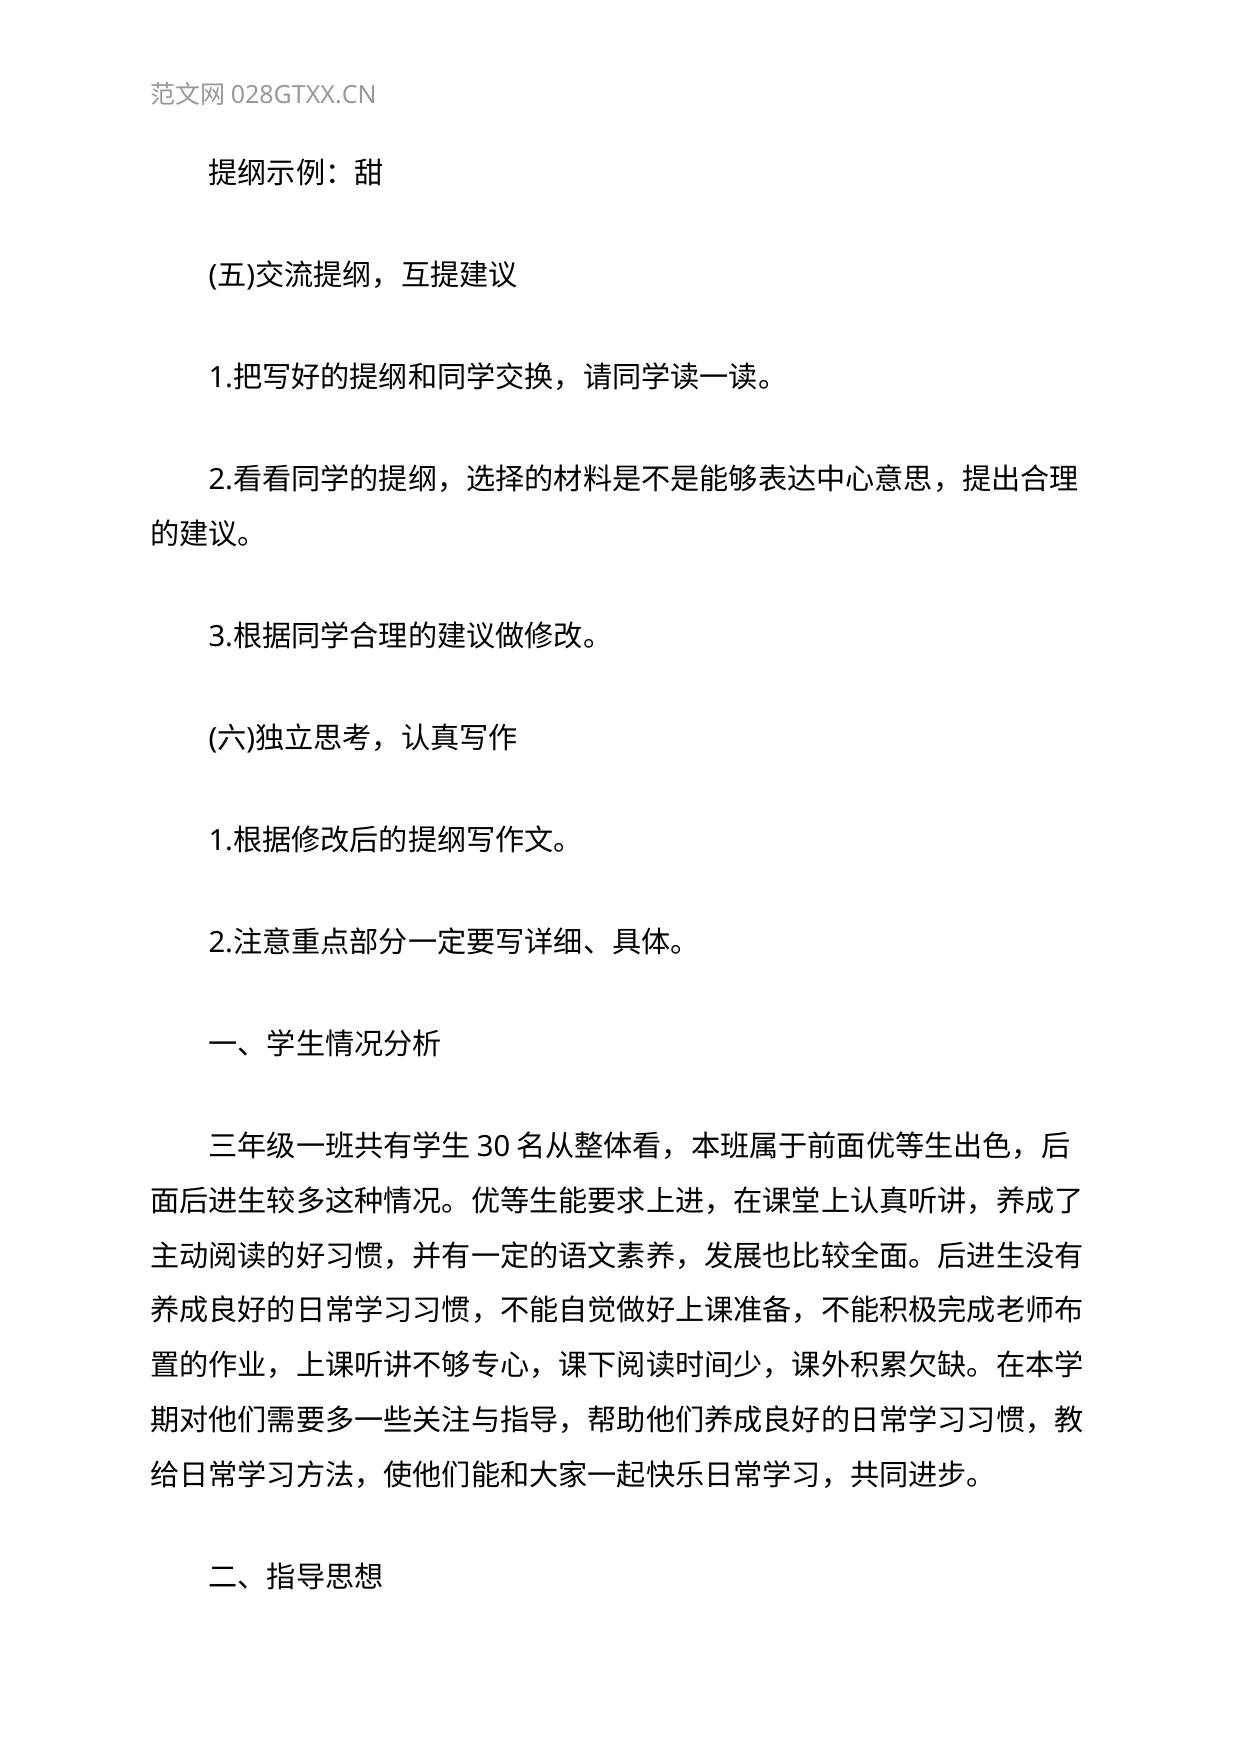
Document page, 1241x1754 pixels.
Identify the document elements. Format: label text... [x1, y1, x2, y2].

text 提纲示例：甜 [150, 150, 1090, 192]
text 2.看看同学的提纲，选择的材料是不是能够表达中心意思，提出合理的建议。 [150, 456, 1090, 553]
text 2.注意重点部分一定要写详细、具体。 [150, 918, 1090, 961]
text 1.把写好的提纲和同学交换，请同学读一读。 [150, 354, 1090, 396]
text 二、指导思想 [150, 1553, 1090, 1596]
text (五)交流提纲，互提建议 [150, 252, 1090, 294]
text 三年级一班共有学生30名从整体看，本班属于前面优等生出色，后面后进生较多这种情况。优等生能要求上进，在课堂上认真听讲，养成了主动阅读的好习惯，并有一定的语文素养，发展也比较全面。后进生没有养成良好的日常学习习惯，不能自觉做好上课准备，不能积极完成老师布置的作业，上课听讲不够专心，课下阅读时间少，课外积累欠缺。在本学期对他们需要多一些关注与指导，帮助他们养成良好的日常学习习惯，教给日常学习方法，使他们能和大家一起快乐日常学习，共同进步。 [150, 1122, 1090, 1494]
text 3.根据同学合理的建议做修改。 [150, 612, 1090, 655]
text (六)独立思考，认真写作 [150, 714, 1090, 757]
text 一、学生情况分析 [150, 1020, 1090, 1063]
text 1.根据修改后的提纲写作文。 [150, 816, 1090, 859]
